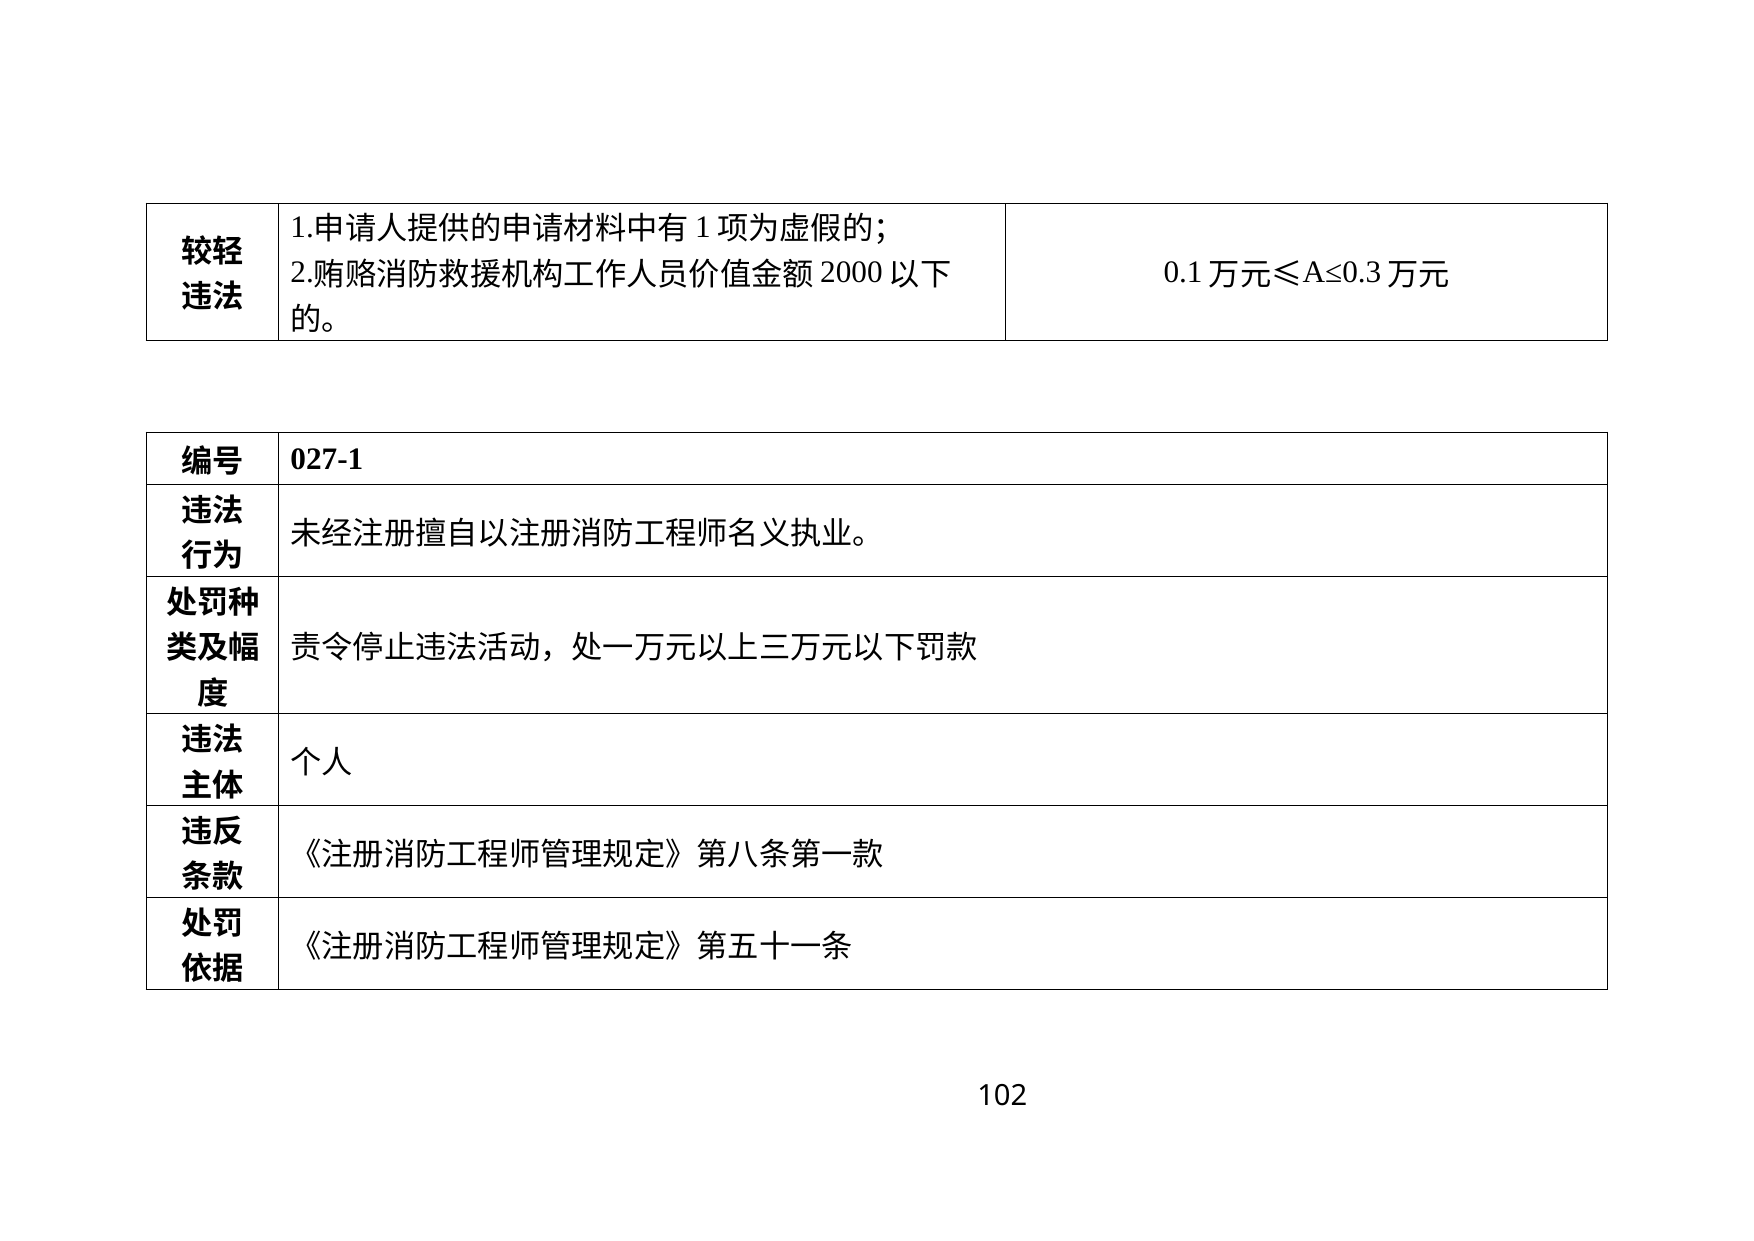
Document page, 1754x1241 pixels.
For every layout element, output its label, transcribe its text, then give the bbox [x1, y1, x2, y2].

table_cell 责令停止违法活动，处一万元以上三万元以下罚款 [279, 577, 1607, 713]
table_cell 未经注册擅自以注册消防工程师名义执业。 [279, 485, 1607, 576]
table_cell 《注册消防工程师管理规定》第八条第一款 [279, 806, 1607, 897]
table_cell 处罚 依据 [147, 898, 278, 989]
table_cell 违反 条款 [147, 806, 278, 897]
table_cell 个人 [279, 714, 1607, 805]
table_cell 《注册消防工程师管理规定》第五十一条 [279, 898, 1607, 989]
table_cell 处罚种类及幅度 [147, 577, 278, 713]
table_header 027-1 [279, 433, 1607, 484]
table_cell 违法 主体 [147, 714, 278, 805]
table_cell 较轻 违法 [147, 204, 278, 340]
table_cell 违法 行为 [147, 485, 278, 576]
table_cell 0.1万元≤A≤0.3万元 [1006, 204, 1607, 340]
table_cell 1.申请人提供的申请材料中有1项为虚假的； 2.贿赂消防救援机构工作人员价值金额2000以下的。 [279, 204, 1005, 340]
table_header 编号 [147, 433, 278, 484]
